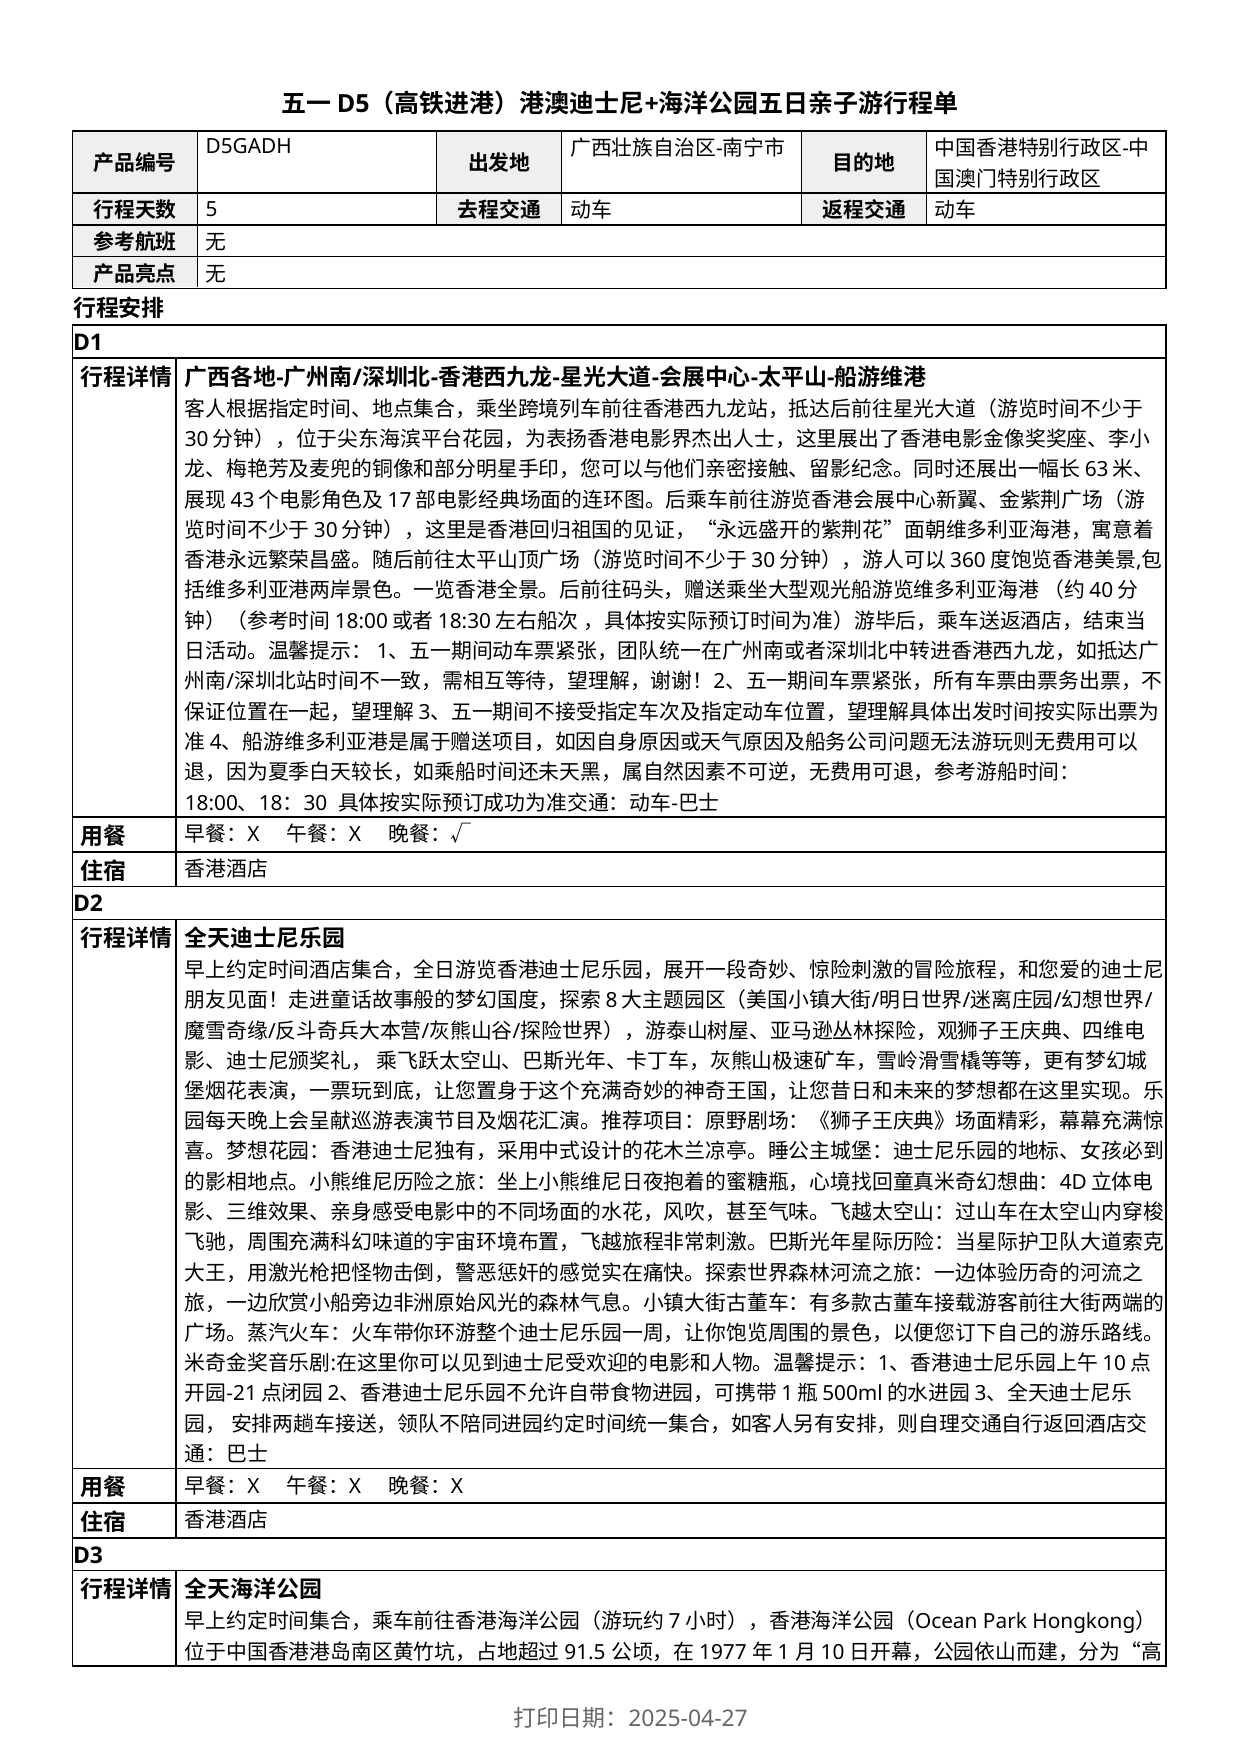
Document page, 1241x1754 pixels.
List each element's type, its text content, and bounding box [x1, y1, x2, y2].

table_cell 住宿 [73, 853, 175, 886]
table_cell 香港酒店 [177, 1504, 1165, 1537]
table_cell 香港酒店 [177, 853, 1165, 886]
table_cell 无 [198, 226, 1165, 256]
table_cell 行程详情 [73, 359, 175, 816]
table_header 广西壮族自治区-南宁市 [562, 132, 801, 192]
table_cell 返程交通 [802, 194, 926, 224]
table_cell 行程详情 [73, 920, 175, 1467]
table_cell 早餐：X 午餐：X 晚餐：√ [177, 818, 1165, 851]
table_cell 住宿 [73, 1504, 175, 1537]
table_cell 行程详情 [73, 1571, 175, 1665]
table_header D1 [73, 326, 1165, 357]
text 五一D5（高铁进港）港澳迪士尼+海洋公园五日亲子游行程单 [73, 83, 1167, 119]
table_header 出发地 [437, 132, 561, 192]
table_cell D2 [73, 887, 1165, 918]
table_cell 行程天数 [73, 194, 197, 224]
table_header D5GADH [198, 132, 436, 192]
table_cell 早餐：X 午餐：X 晚餐：X [177, 1469, 1165, 1502]
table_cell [177, 1571, 1165, 1665]
table_cell D3 [73, 1539, 1165, 1570]
table_header 中国香港特别行政区-中国澳门特别行政区 [927, 132, 1165, 192]
table_cell 无 [198, 257, 1165, 287]
table_cell 动车 [927, 194, 1165, 224]
table_cell 产品亮点 [73, 257, 197, 287]
table_cell 用餐 [73, 818, 175, 851]
table_header 目的地 [802, 132, 926, 192]
table_cell 参考航班 [73, 226, 197, 256]
table_cell 全天迪士尼乐园 早上约定时间酒店集合，全日游览香港迪士尼乐园，展开一段奇妙、惊险刺激的冒险旅程，和您爱的迪士尼朋友见面！走进童话故事般的梦幻国度，探索8大主题园区（美国小镇大街/明日世界/迷离庄园/幻想世界/魔雪奇缘/反斗奇兵大本营/灰熊山谷/探险世界），游泰山树屋、亚马逊丛林探险，观狮子王庆典、四维电影、迪士尼颁奖礼， 乘飞跃太空山、巴斯光年、卡丁车，灰熊山极速矿车，雪岭滑雪橇等等，更有梦幻城堡烟花表演，一票玩到底，让您置身于这个充满奇妙的神奇王国，让您昔日和未来的梦想都在这里实现。乐园每天晚上会呈献巡游表演节目及烟花汇演。 [177, 920, 1165, 1467]
table_header 产品编号 [73, 132, 197, 192]
text 行程安排 [73, 290, 1167, 323]
table_cell 5 [198, 194, 436, 224]
table_cell 去程交通 [437, 194, 561, 224]
table_cell 广西各地-广州南/深圳北-香港西九龙-星光大道-会展中心-太平山-船游维港 客人根据指定时间、地点集合，乘坐跨境列车前往香港西九龙站，抵达后前往星光大道（游览时间不少于30分钟），位于尖东海滨平台花园，为表扬香港电影界杰出人士，这里展出了香港电影金像奖奖座、李小龙、梅艳芳及麦兜的铜像和部分明星手印，您可以与他们亲密接触、留影纪念。同时还展出一幅长63米、展现43个电影角色及17部电影经典场面的连环图。后乘车前往游览香港会展中心新翼、金紫荆广场（游览时间不少于30分钟），这里是香港回归祖国的见证，“永远盛开的紫荆花”面朝维多利亚海港，寓意着香港永远繁荣昌盛。随后前往太平山顶广场（游览时间不少于30分钟），游人可以360度饱览香港美景,包括维多利亚港两岸景色。一览香港全景。后前往码头，赠送乘坐大型观光船游览维多利亚海港 （约40分钟）（参考时间18:00或者18:30左右船次 ，具体按实际预订时间为准）游毕后，乘车送返酒店，结束当日活动。 [177, 359, 1165, 816]
table_cell 用餐 [73, 1469, 175, 1502]
table_cell 动车 [562, 194, 801, 224]
